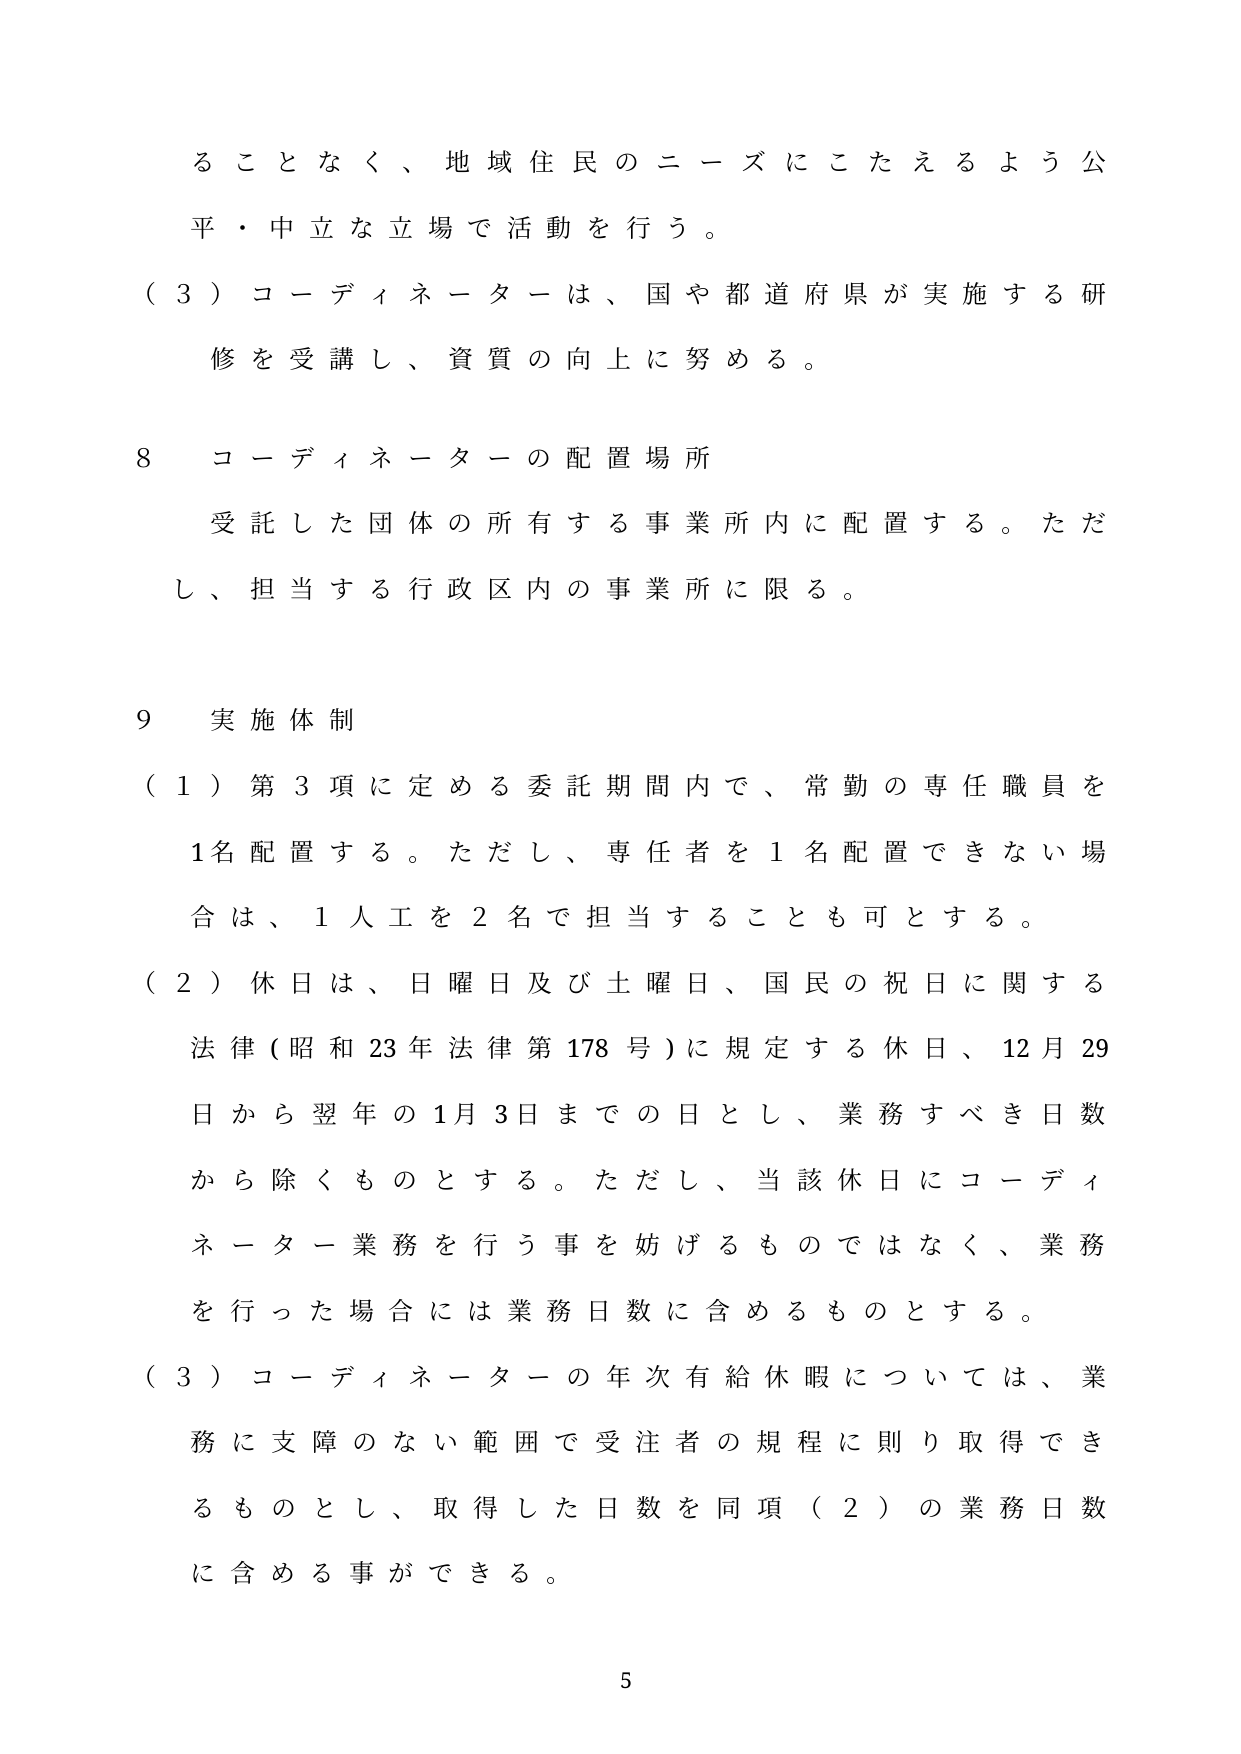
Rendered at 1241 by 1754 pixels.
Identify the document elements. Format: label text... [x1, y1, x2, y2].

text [131, 128, 1121, 259]
text ８ コーディネーターの配置場所 [131, 424, 1121, 489]
text 受託した団体の所有する事業所内に配置する。ただし、担当する行政区内の事業所に限る。 [131, 489, 1121, 621]
text （１）第３項に定める委託期間内で、常勤の専任職員を1名配置する。ただし、専任者を１名配置できない場合は、１人工を２名で担当することも可とする。 [131, 752, 1121, 949]
text （２）休日は、日曜日及び土曜日、国民の祝日に関する法律(昭和23年法律第178号)に規定する休日、12月29日から翌年の1月3日までの日とし、業務すべき日数から除くものとする。ただし、当該休日にコーディネーター業務を行う事を妨げるものではなく、業務を行った場合には業務日数に含めるものとする。 [131, 949, 1121, 1342]
text （３）コーディネーターの年次有給休暇については、業務に支障のない範囲で受注者の規程に則り取得できるものとし、取得した日数を同項（２）の業務日数に含める事ができる。 [131, 1342, 1121, 1605]
text ９ 実施体制 [131, 686, 1121, 752]
text （３）コーディネーターは、国や都道府県が実施する研修を受講し、資質の向上に努める。 [131, 259, 1121, 391]
